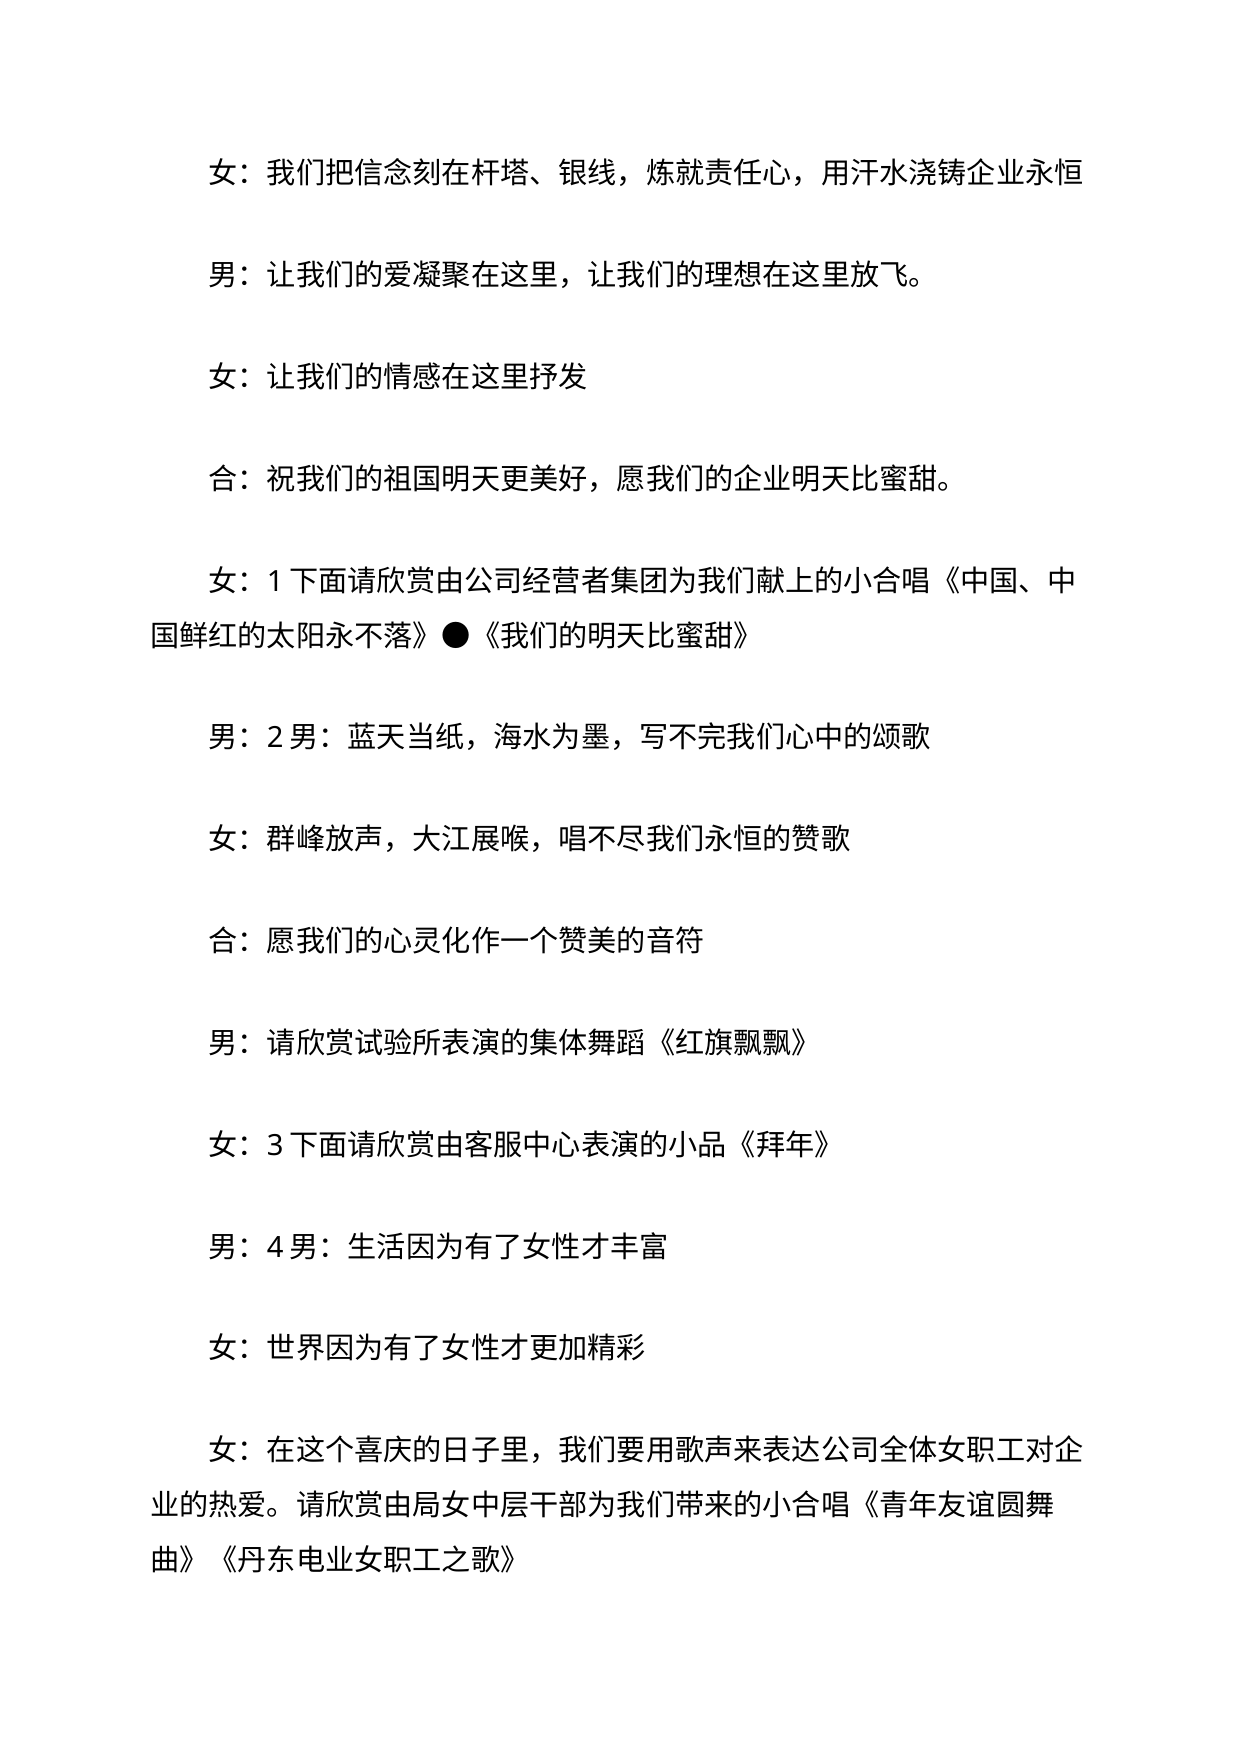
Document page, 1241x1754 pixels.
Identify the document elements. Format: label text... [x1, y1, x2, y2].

text 女：3下面请欣赏由客服中心表演的小品《拜年》 [150, 1121, 1090, 1163]
text 男：请欣赏试验所表演的集体舞蹈《红旗飘飘》 [150, 1019, 1090, 1062]
text 女：1下面请欣赏由公司经营者集团为我们献上的小合唱《中国、中国鲜红的太阳永不落》●《我们的明天比蜜甜》 [150, 557, 1090, 654]
text 女：我们把信念刻在杆塔、银线，炼就责任心，用汗水浇铸企业永恒 [150, 150, 1090, 192]
text 女：群峰放声，大江展喉，唱不尽我们永恒的赞歌 [150, 816, 1090, 858]
text 男：4男：生活因为有了女性才丰富 [150, 1223, 1090, 1266]
text 男：让我们的爱凝聚在这里，让我们的理想在这里放飞。 [150, 252, 1090, 294]
text 合：祝我们的祖国明天更美好，愿我们的企业明天比蜜甜。 [150, 455, 1090, 498]
text 女：世界因为有了女性才更加精彩 [150, 1325, 1090, 1367]
text 男：2男：蓝天当纸，海水为墨，写不完我们心中的颂歌 [150, 714, 1090, 756]
text 合：愿我们的心灵化作一个赞美的音符 [150, 918, 1090, 960]
text 女：让我们的情感在这里抒发 [150, 353, 1090, 396]
text 女：在这个喜庆的日子里，我们要用歌声来表达公司全体女职工对企业的热爱。请欣赏由局女中层干部为我们带来的小合唱《青年友谊圆舞曲》《丹东电业女职工之歌》 [150, 1427, 1090, 1579]
